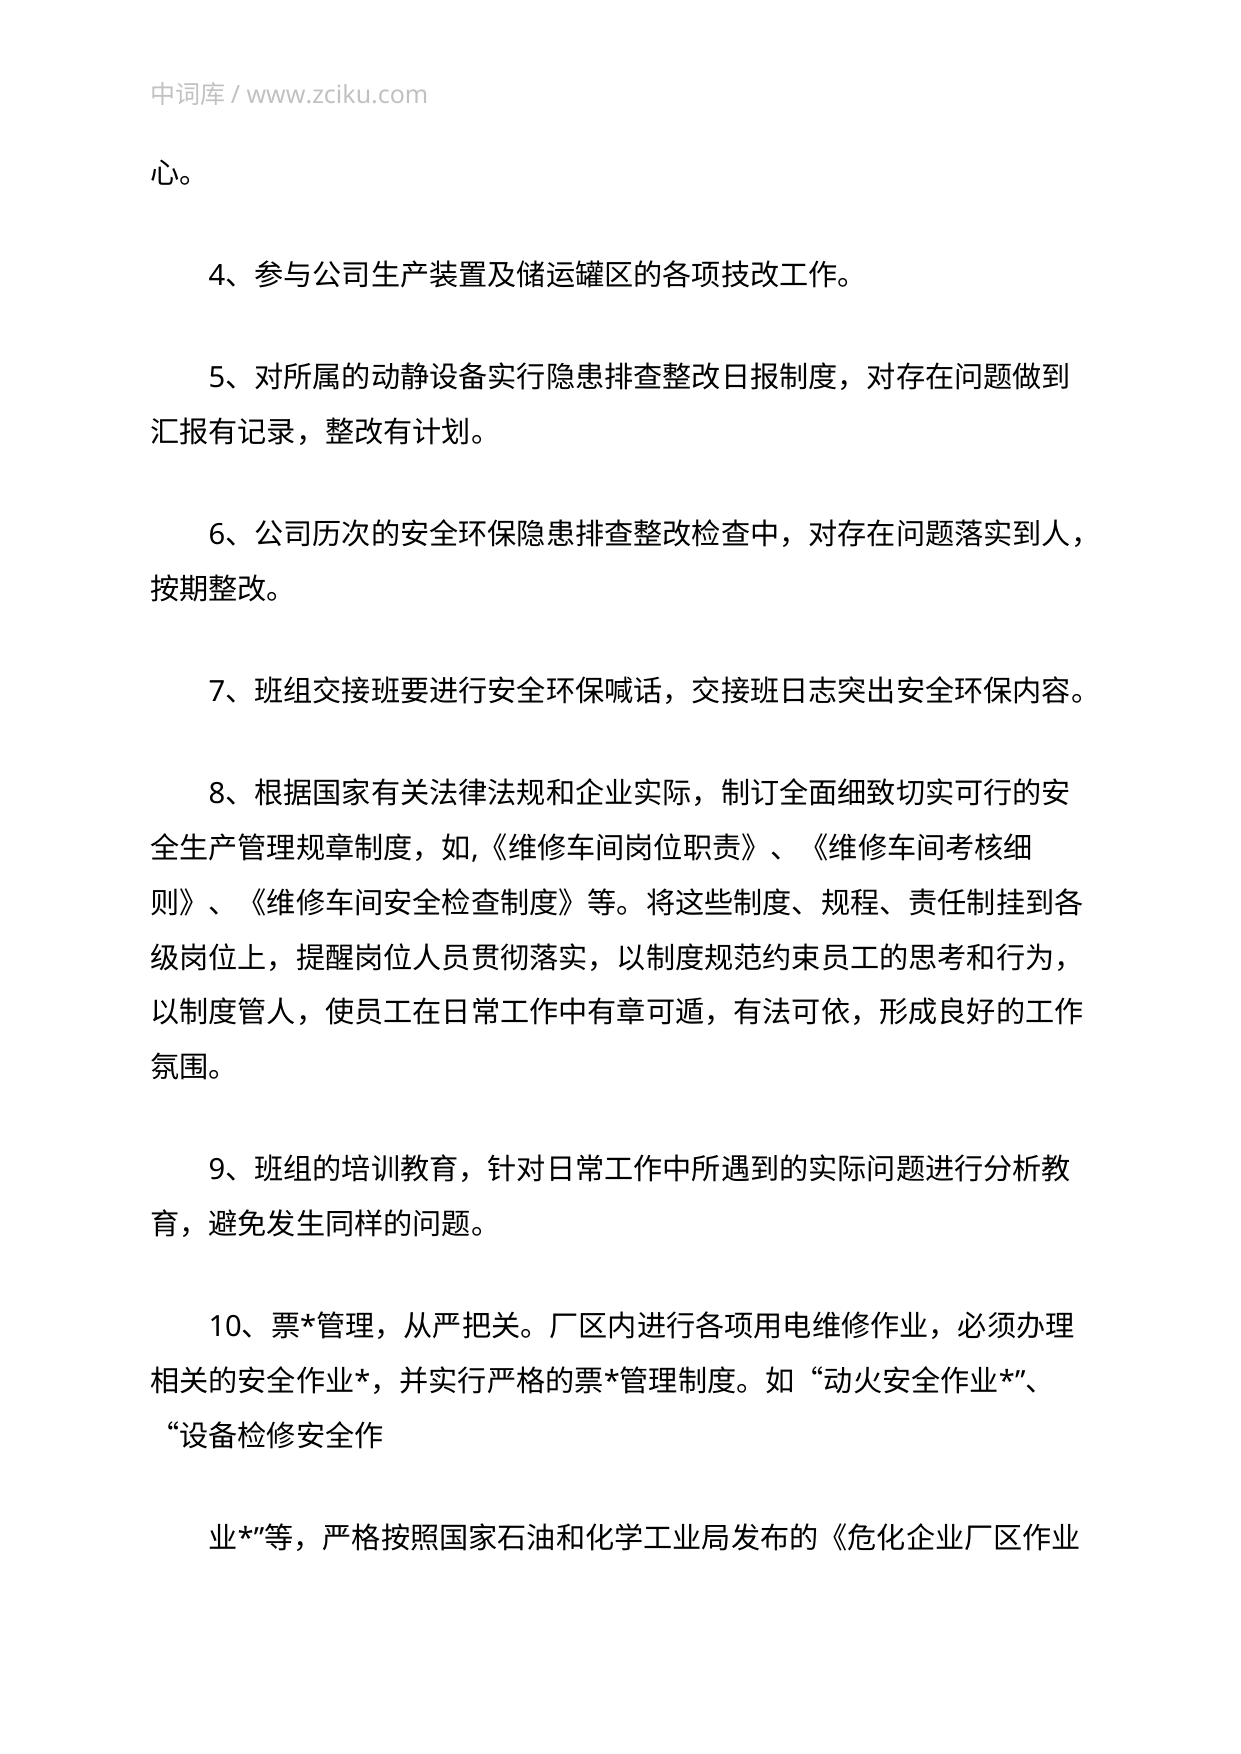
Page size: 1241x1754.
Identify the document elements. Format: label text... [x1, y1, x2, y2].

text 10、票*管理，从严把关。厂区内进行各项用电维修作业，必须办理相关的安全作业*，并实行严格的票*管理制度。如“动火安全作业*”、“设备检修安全作 [150, 1302, 1090, 1455]
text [150, 150, 1090, 192]
text 6、公司历次的安全环保隐患排查整改检查中，对存在问题落实到人，按期整改。 [150, 511, 1090, 608]
text 4、参与公司生产装置及储运罐区的各项技改工作。 [150, 252, 1090, 294]
text 9、班组的培训教育，针对日常工作中所遇到的实际问题进行分析教育，避免发生同样的问题。 [150, 1146, 1090, 1243]
text 5、对所属的动静设备实行隐患排查整改日报制度，对存在问题做到汇报有记录，整改有计划。 [150, 354, 1090, 451]
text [150, 1514, 1090, 1557]
text 7、班组交接班要进行安全环保喊话，交接班日志突出安全环保内容。 [150, 667, 1090, 710]
text 8、根据国家有关法律法规和企业实际，制订全面细致切实可行的安全生产管理规章制度，如,《维修车间岗位职责》、《维修车间考核细则》、《维修车间安全检查制度》等。将这些制度、规程、责任制挂到各级岗位上，提醒岗位人员贯彻落实，以制度规范约束员工的思考和行为，以制度管人，使员工在日常工作中有章可遁，有法可依，形成良好的工作氛围。 [150, 769, 1090, 1086]
